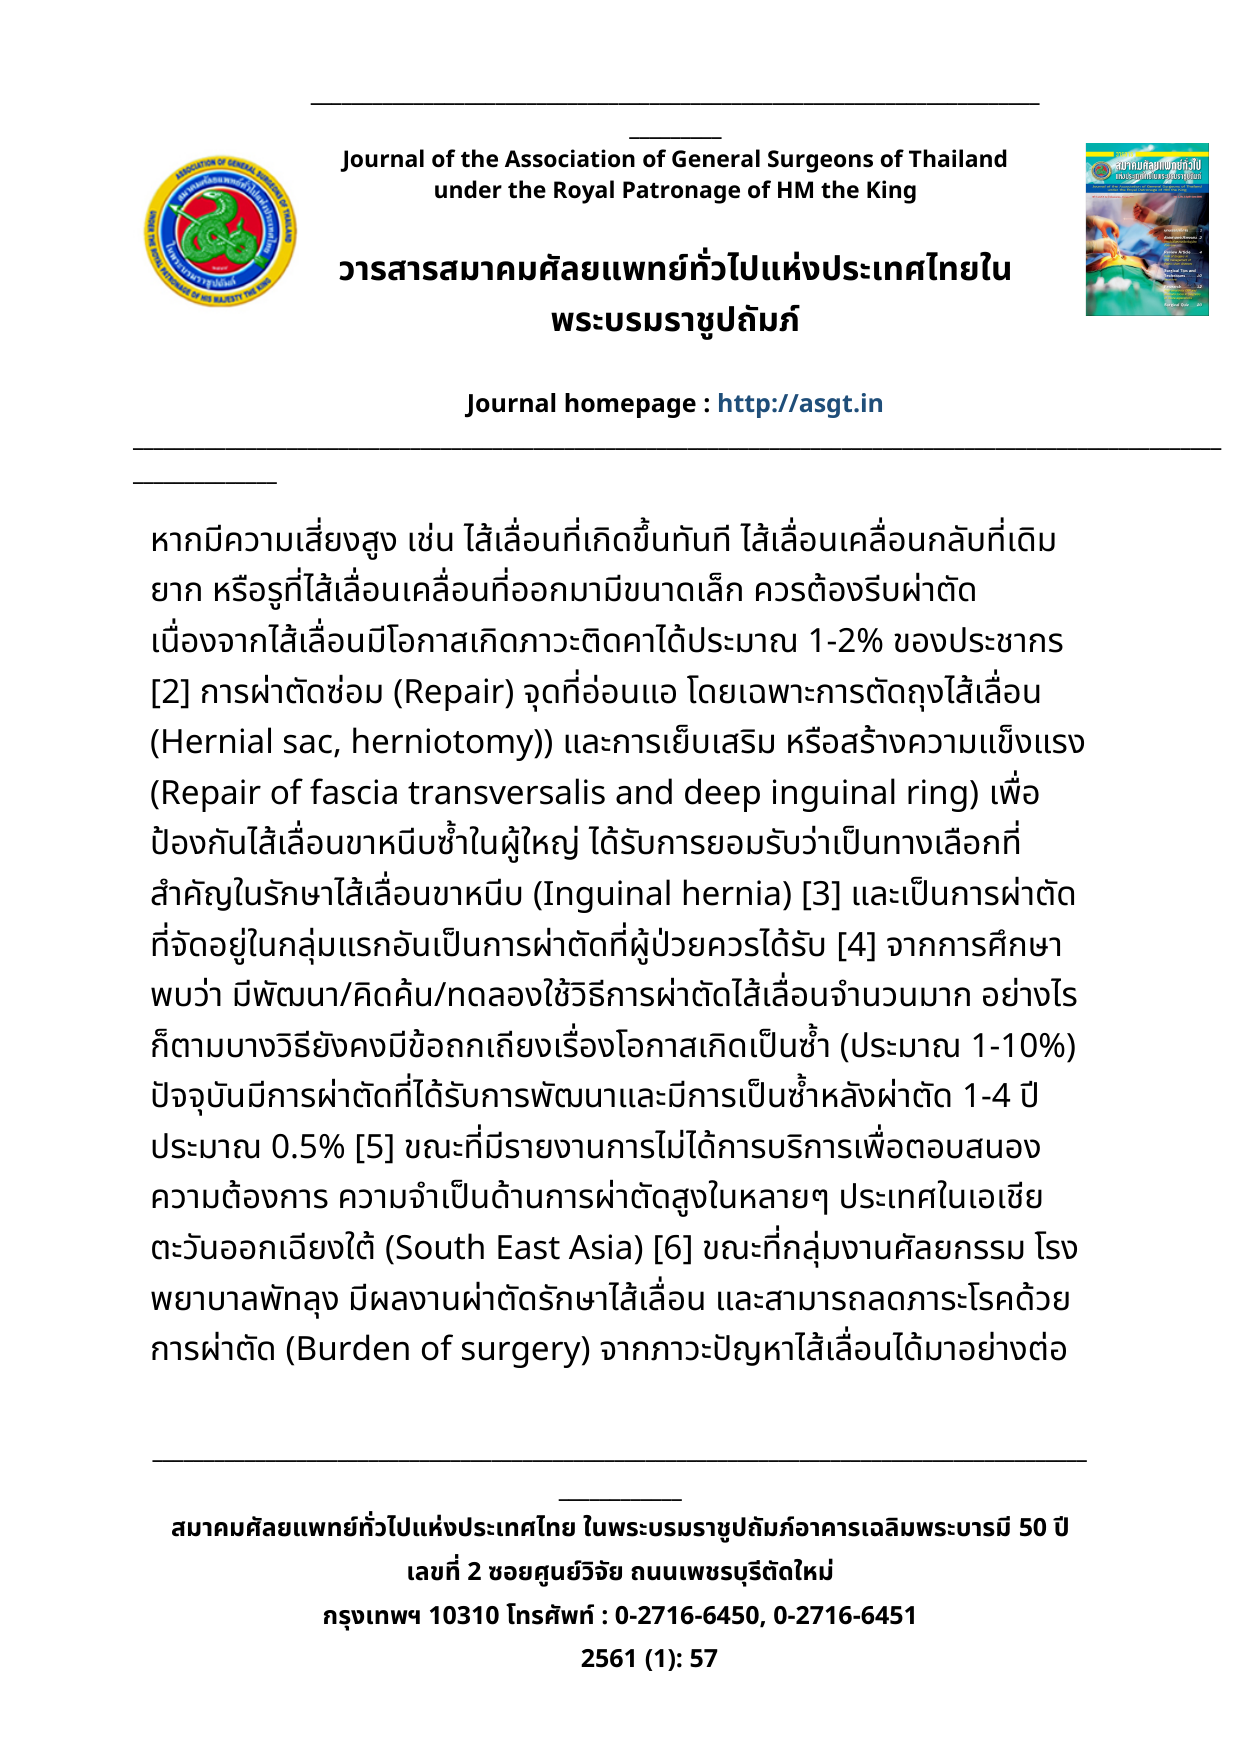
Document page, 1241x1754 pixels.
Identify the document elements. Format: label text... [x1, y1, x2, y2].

picture [132, 143, 299, 321]
picture [1085, 143, 1209, 316]
